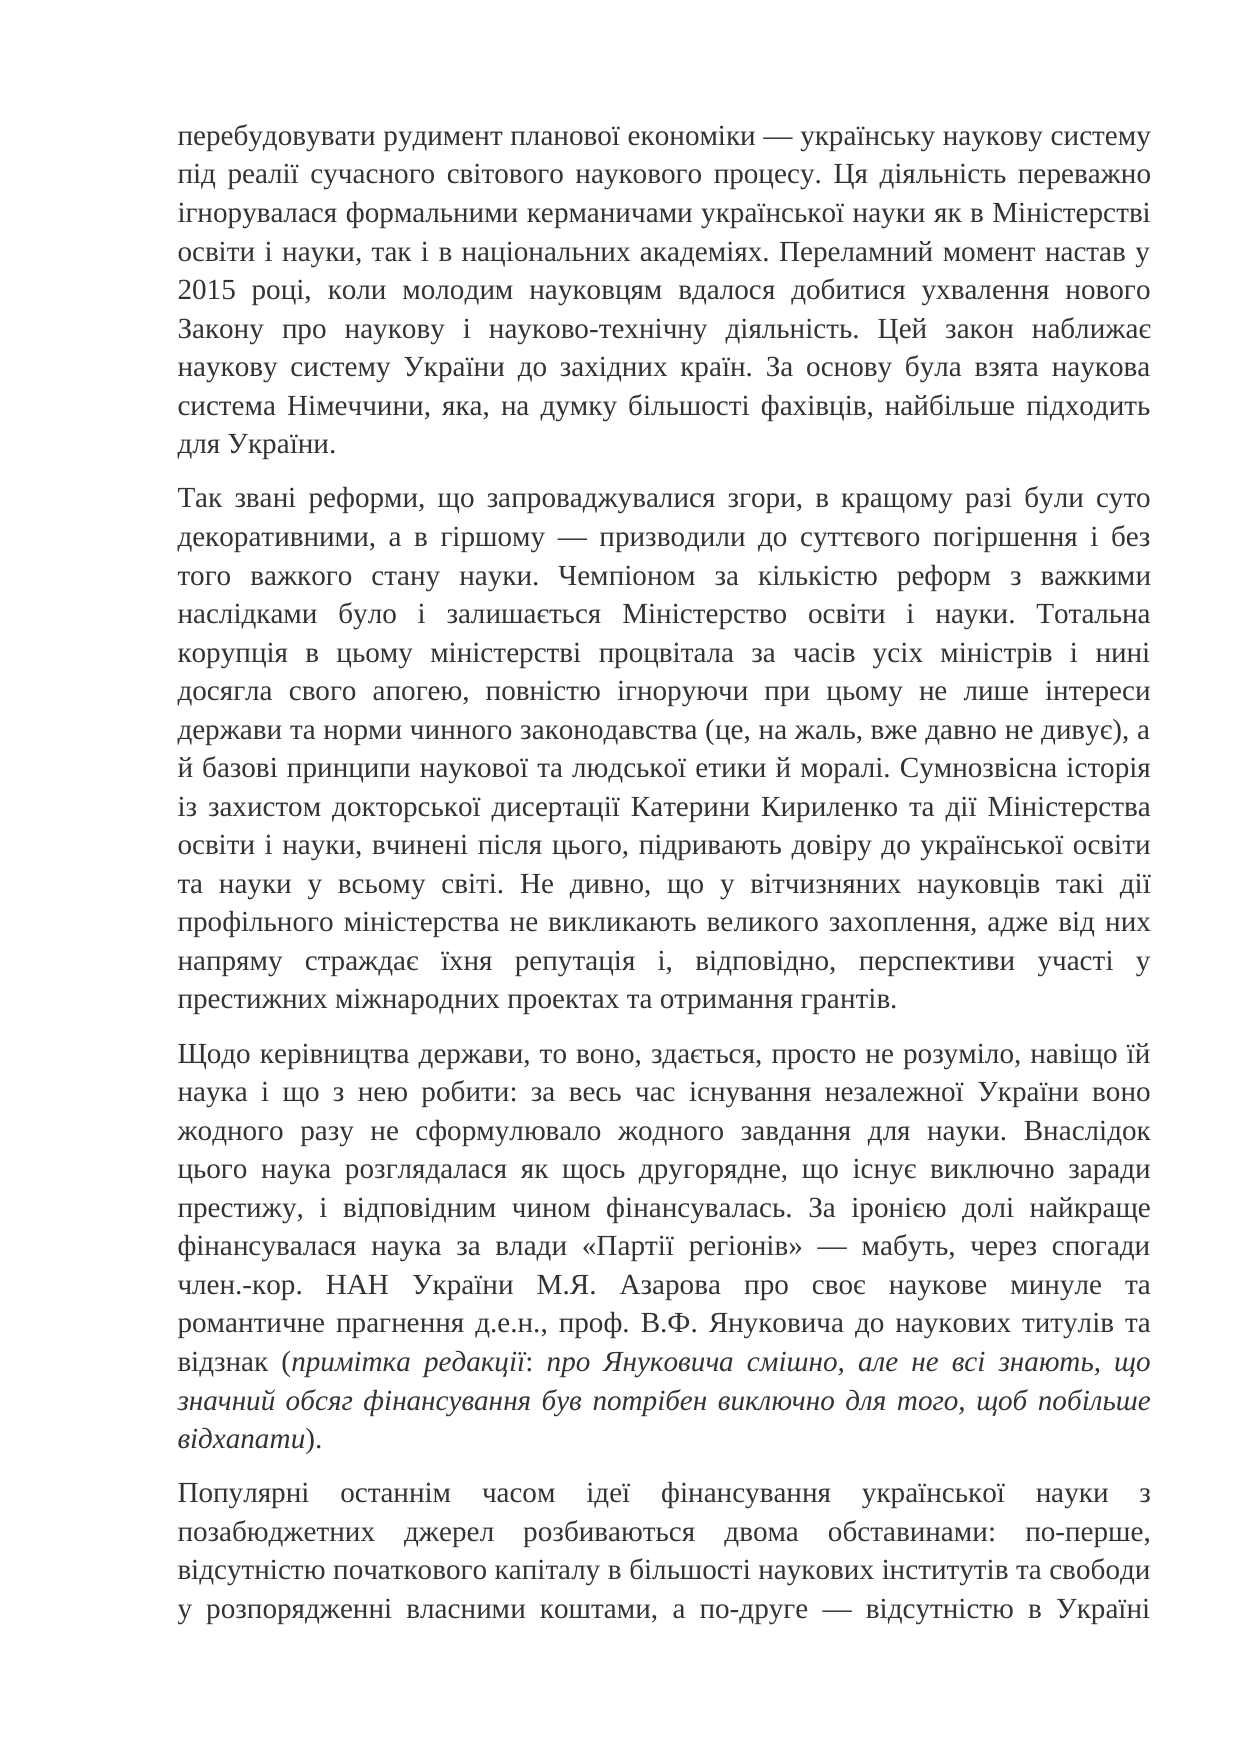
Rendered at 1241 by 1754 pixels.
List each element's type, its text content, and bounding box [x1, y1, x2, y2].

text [177, 1475, 1152, 1624]
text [177, 118, 1152, 460]
text Так звані реформи, що запроваджувалися згори, в кращому разі були суто декоративними, а в гіршому — призводили до суттєвого погіршення і без того важкого стану науки. Чемпіоном за кількістю реформ з важкими наслідками було і залишається Міністерство освіти і науки. Тотальна корупція в цьому міністерстві процвітала за часів усіх міністрів і нині досягла свого апогею, повністю ігноруючи при цьому не лише інтереси держави та норми чинного законодавства (це, на жаль, вже давно не дивує), а й базові принципи наукової та людської етики й моралі. Сумнозвісна історія із захистом докторської дисертації Катерини Кириленко та дії Міністерства освіти і науки, вчинені після цього, підривають довіру до української освіти та науки у всьому світі. Не дивно, що у вітчизняних науковців такі дії профільного міністерства не викликають великого захоплення, адже від них напряму страждає їхня репутація і, відповідно, перспективи участі у престижних міжнародних проектах та отримання грантів. [177, 481, 1152, 1015]
text Щодо керівництва держави, то воно, здається, просто не розуміло, навіщо їй наука і що з нею робити: за весь час існування незалежної України воно жодного разу не сформулювало жодного завдання для науки. Внаслідок цього наука розглядалася як щось другорядне, що існує виключно заради престижу, і відповідним чином фінансувалась. За іронією долі найкраще фінансувалася наука за влади «Партії регіонів» — мабуть, через спогади член.-кор. НАН України М.Я. Азарова про своє наукове минуле та романтичне прагнення д.е.н., проф. В.Ф. Януковича до наукових титулів та відзнак (примітка редакції: про Януковича смішно, але не всі знають, що значний обсяг фінансування був потрібен виключно для того, щоб побільше відхапати). [177, 1036, 1152, 1455]
